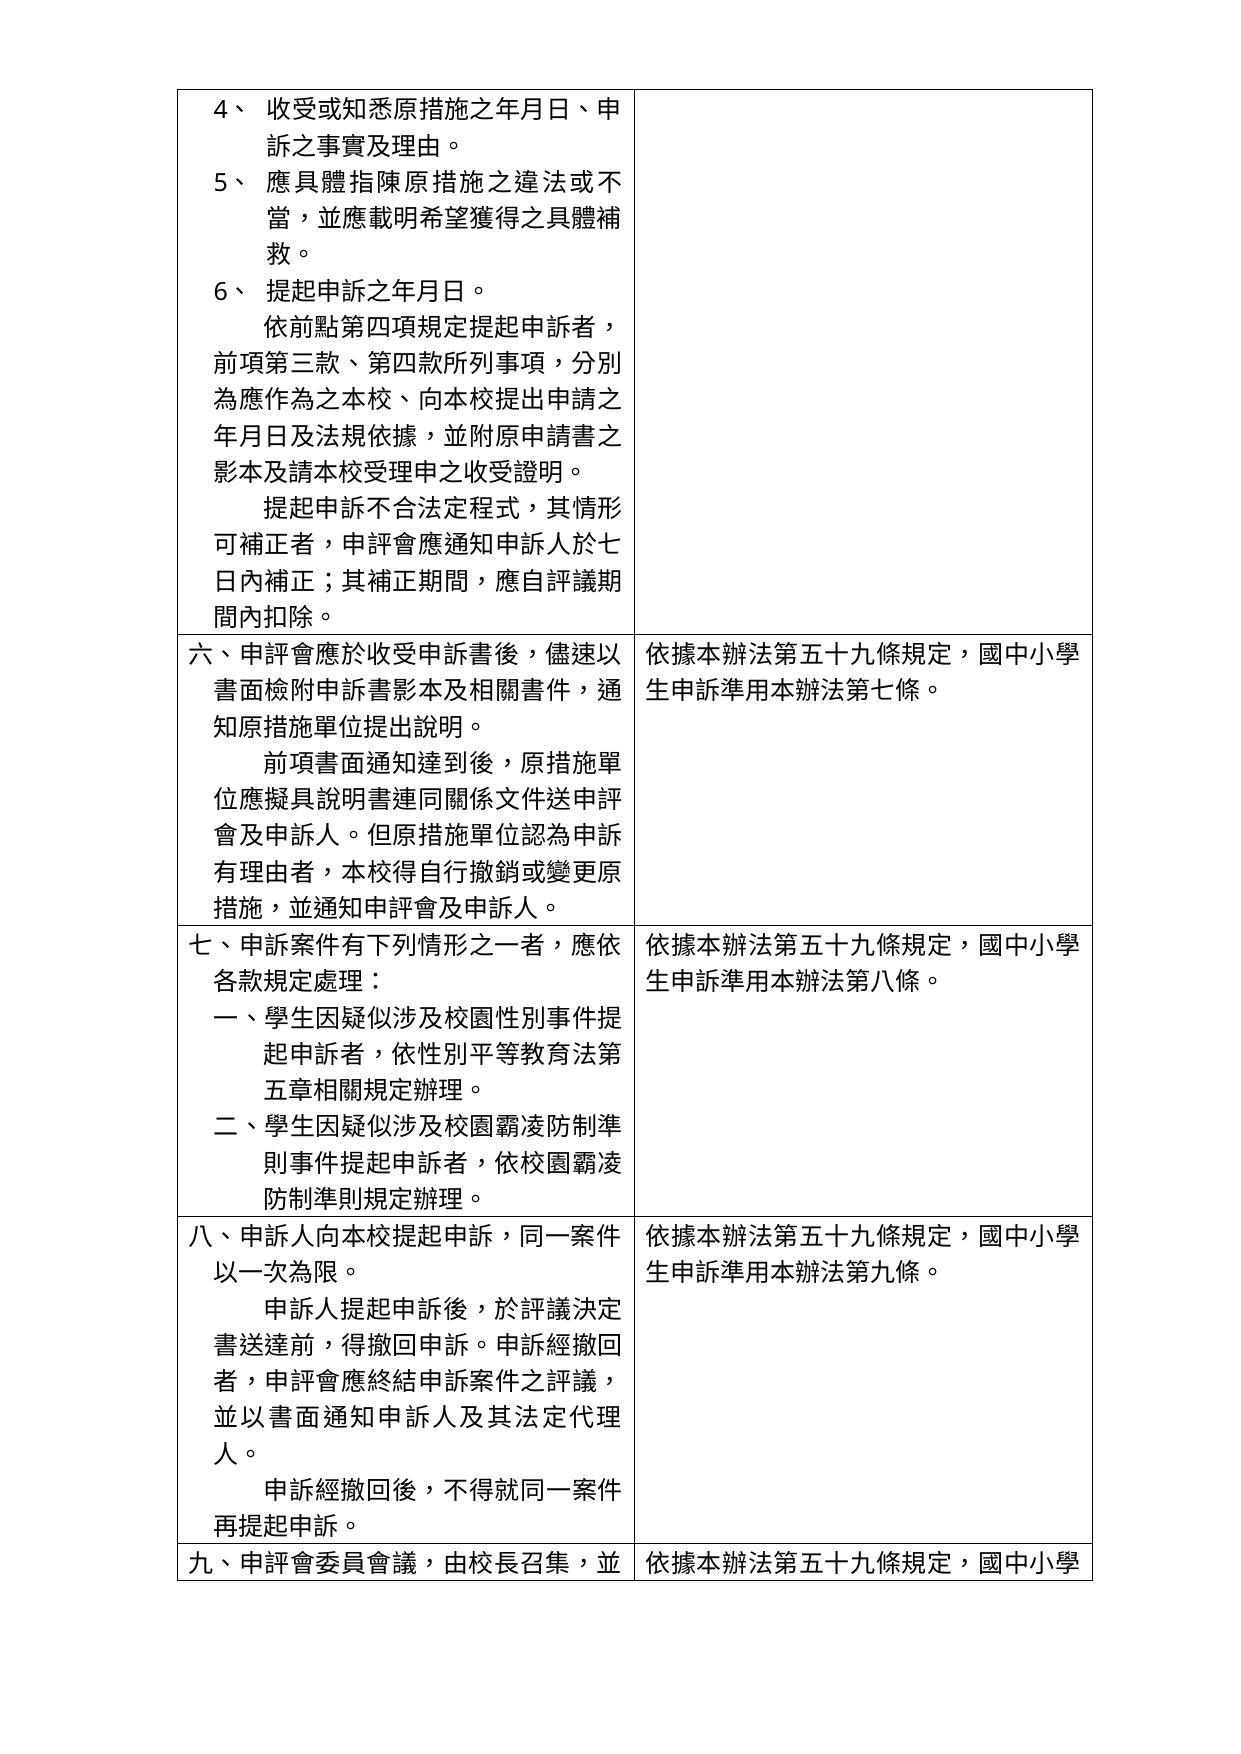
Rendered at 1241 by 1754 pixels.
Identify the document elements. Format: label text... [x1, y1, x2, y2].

table_cell 八、申訴人向本校提起申訴，同一案件以一次為限。 申訴人提起申訴後，於評議決定書送達前，得撤回申訴。申訴經撤回者，申評會應終結申訴案件之評議，並以書面通知申訴人及其法定代理人。 申訴經撤回後，不得就同一案件再提起申訴。 [178, 1217, 634, 1543]
table_cell 依據本辦法第五十九條規定，國中小學生申訴準用本辦法第八條。 [635, 926, 1092, 1216]
table_cell 依據本辦法第五十九條規定，國中小學生申訴準用本辦法第七條。 [635, 635, 1092, 924]
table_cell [635, 1544, 1092, 1580]
table_cell 七、申訴案件有下列情形之一者，應依各款規定處理： 一、學生因疑似涉及校園性別事件提起申訴者，依性別平等教育法第五章相關規定辦理。 二、學生因疑似涉及校園霸凌防制準則事件提起申訴者，依校園霸凌防制準則規定辦理。 [178, 926, 634, 1216]
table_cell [178, 1544, 634, 1580]
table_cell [635, 90, 1092, 633]
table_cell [178, 90, 634, 633]
table_cell 依據本辦法第五十九條規定，國中小學生申訴準用本辦法第九條。 [635, 1217, 1092, 1543]
table_cell 六、申評會應於收受申訴書後，儘速以書面檢附申訴書影本及相關書件，通知原措施單位提出說明。 前項書面通知達到後，原措施單位應擬具說明書連同關係文件送申評會及申訴人。但原措施單位認為申訴有理由者，本校得自行撤銷或變更原措施，並通知申評會及申訴人。 [178, 635, 634, 924]
